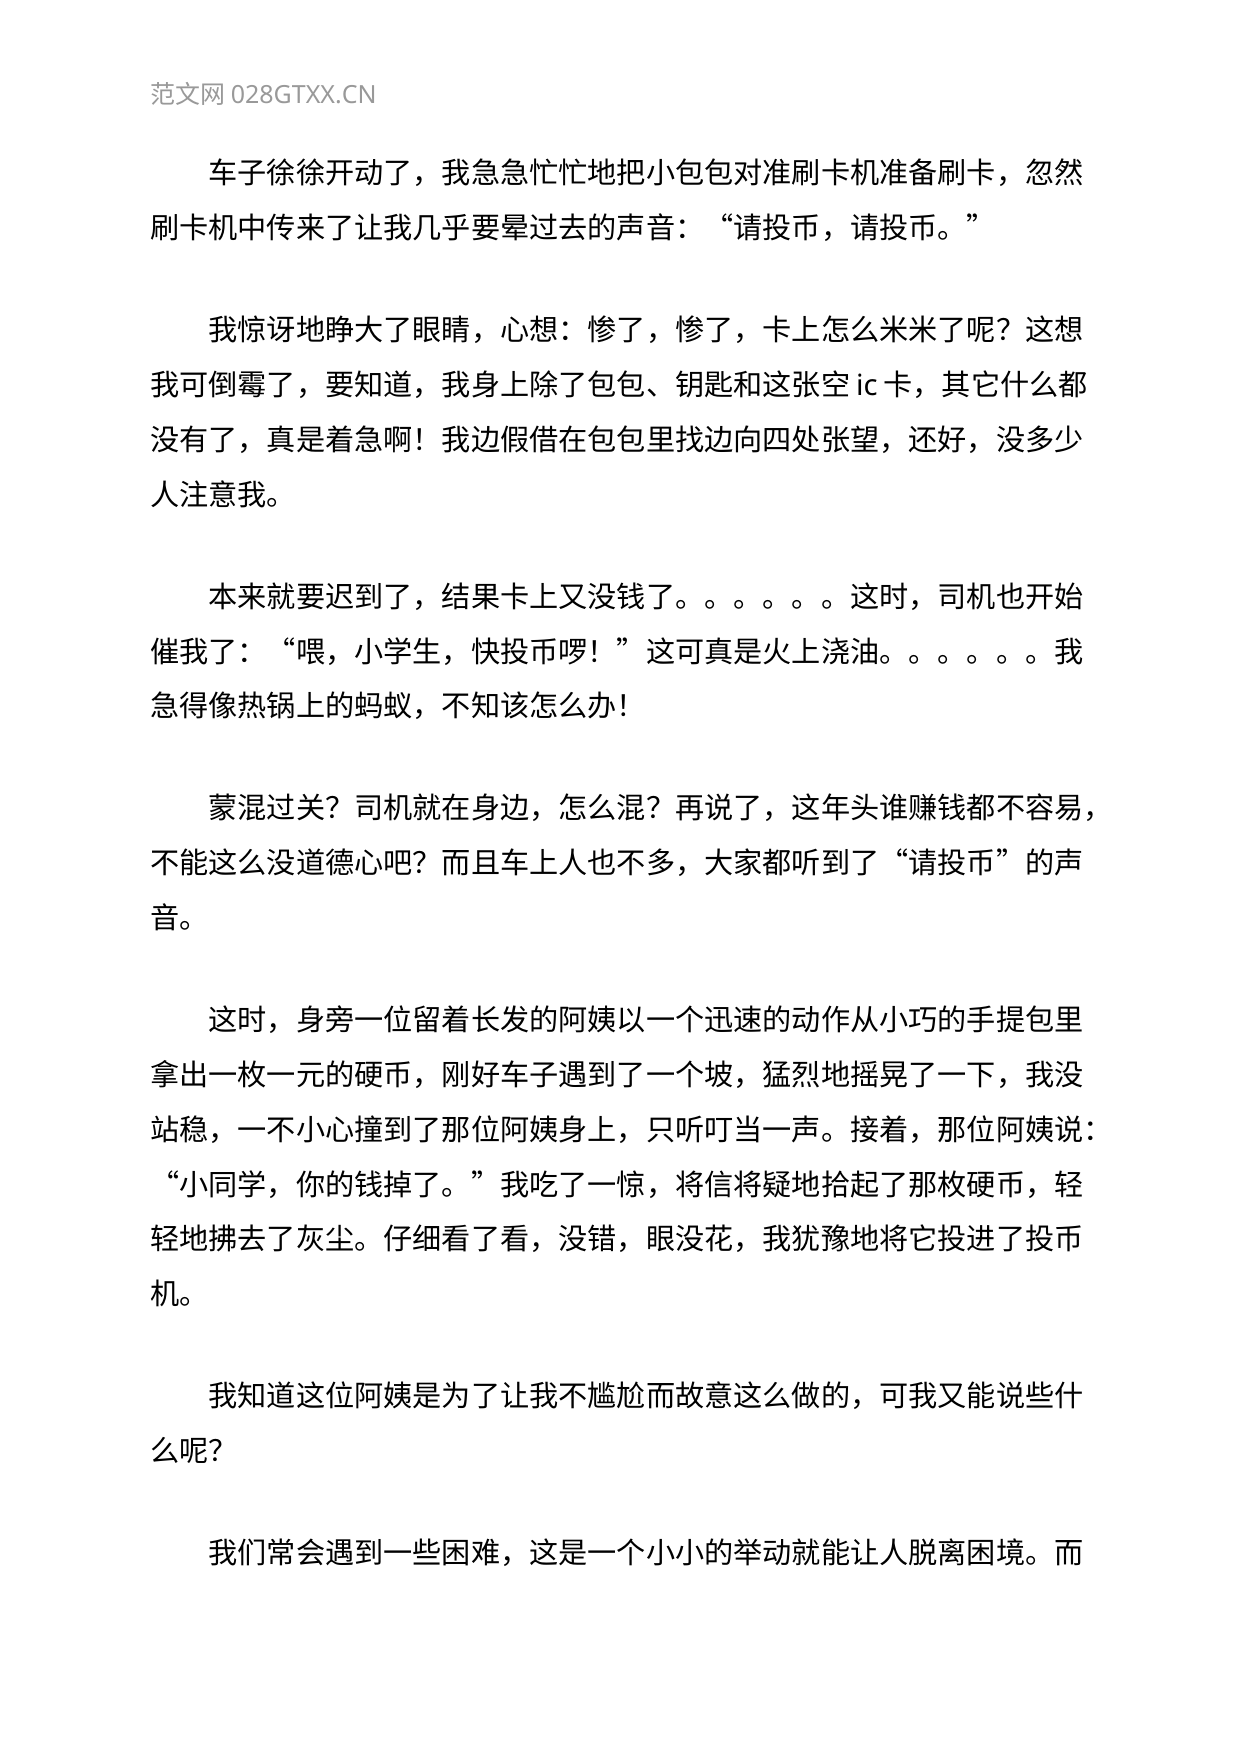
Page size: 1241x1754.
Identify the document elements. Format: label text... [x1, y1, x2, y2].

text 本来就要迟到了，结果卡上又没钱了。。。。。。这时，司机也开始催我了：“喂，小学生，快投币啰！”这可真是火上浇油。。。。。。我急得像热锅上的蚂蚁，不知该怎么办！ [150, 573, 1090, 725]
text 蒙混过关？司机就在身边，怎么混？再说了，这年头谁赚钱都不容易，不能这么没道德心吧？而且车上人也不多，大家都听到了“请投币”的声音。 [150, 785, 1090, 937]
text 我知道这位阿姨是为了让我不尴尬而故意这么做的，可我又能说些什么呢？ [150, 1373, 1090, 1470]
text 我惊讶地睁大了眼睛，心想：惨了，惨了，卡上怎么米米了呢？这想我可倒霉了，要知道，我身上除了包包、钥匙和这张空ic卡，其它什么都没有了，真是着急啊！我边假借在包包里找边向四处张望，还好，没多少人注意我。 [150, 307, 1090, 514]
text 车子徐徐开动了，我急急忙忙地把小包包对准刷卡机准备刷卡，忽然刷卡机中传来了让我几乎要晕过去的声音：“请投币，请投币。” [150, 150, 1090, 247]
text 这时，身旁一位留着长发的阿姨以一个迅速的动作从小巧的手提包里拿出一枚一元的硬币，刚好车子遇到了一个坡，猛烈地摇晃了一下，我没站稳，一不小心撞到了那位阿姨身上，只听叮当一声。接着，那位阿姨说：“小同学，你的钱掉了。”我吃了一惊，将信将疑地拾起了那枚硬币，轻轻地拂去了灰尘。仔细看了看，没错，眼没花，我犹豫地将它投进了投币机。 [150, 996, 1090, 1313]
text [150, 1529, 1090, 1572]
